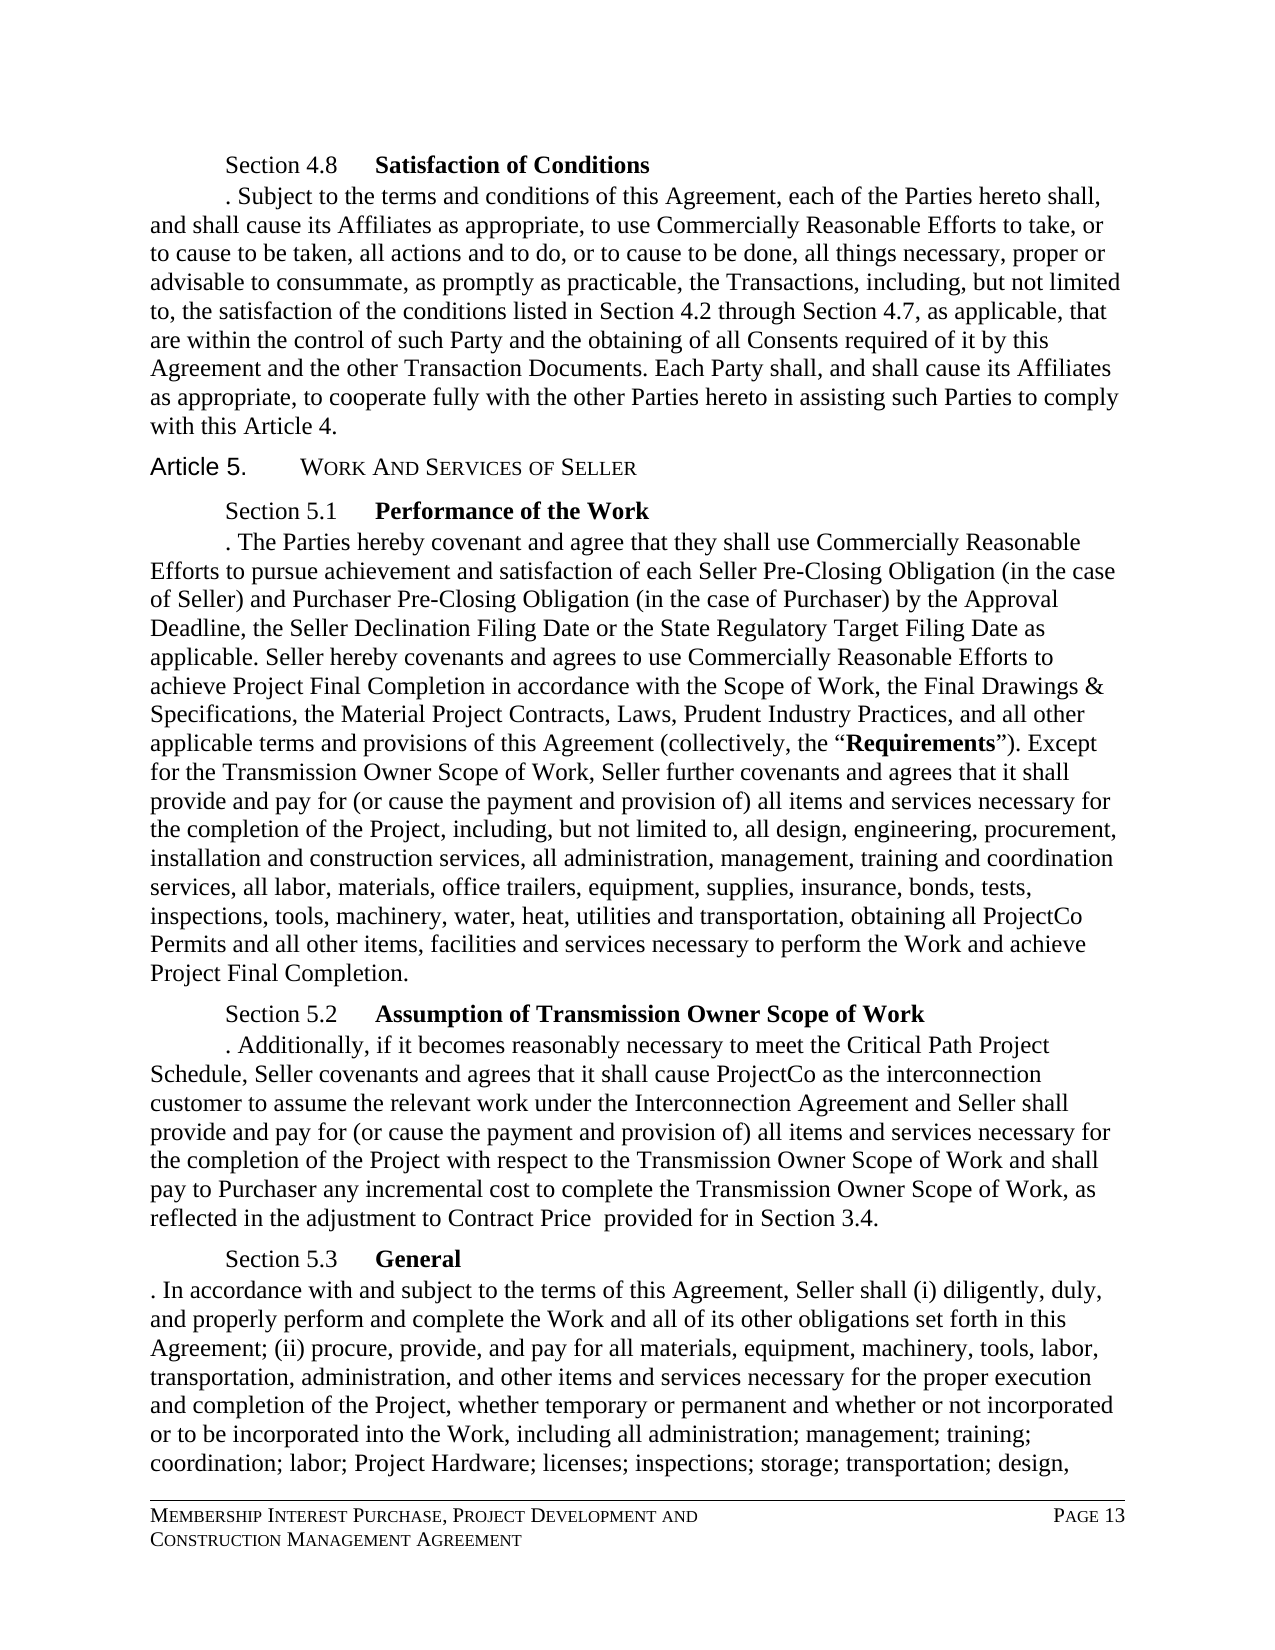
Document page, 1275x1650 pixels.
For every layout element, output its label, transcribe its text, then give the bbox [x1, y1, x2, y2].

subtitle . Subject to the terms and conditions of this Agreement, each of the Parties hereto shall, and shall cause its Affiliates as appropriate, to use Commercially Reasonable Efforts to take, or to cause to be taken, all actions and to do, or to cause to be done, all things necessary, proper or advisable to consummate, as promptly as practicable, the Transactions, including, but not limited to, the satisfaction of the conditions listed in Section 4.2 through Section 4.7, as applicable, that are within the control of such Party and the obtaining of all Consents required of it by this Agreement and the other Transaction Documents. Each Party shall, and shall cause its Affiliates as appropriate, to cooperate fully with the other Parties hereto in assisting such Parties to comply with this Article 4. [150, 181, 1125, 440]
subtitle Work And Services of Seller [150, 452, 1125, 481]
subtitle Satisfaction of Conditions [150, 150, 1125, 179]
subtitle . The Parties hereby covenant and agree that they shall use Commercially Reasonable Efforts to pursue achievement and satisfaction of each Seller Pre-Closing Obligation (in the case of Seller) and Purchaser Pre-Closing Obligation (in the case of Purchaser) by the Approval Deadline, the Seller Declination Filing Date or the State Regulatory Target Filing Date as applicable. Seller hereby covenants and agrees to use Commercially Reasonable Efforts to achieve Project Final Completion in accordance with the Scope of Work, the Final Drawings & Specifications, the Material Project Contracts, Laws, Prudent Industry Practices, and all other applicable terms and provisions of this Agreement (collectively, the “Requirements”). Except for the Transmission Owner Scope of Work, Seller further covenants and agrees that it shall provide and pay for (or cause the payment and provision of) all items and services necessary for the completion of the Project, including, but not limited to, all design, engineering, procurement, installation and construction services, all administration, management, training and coordination services, all labor, materials, office trailers, equipment, supplies, insurance, bonds, tests, inspections, tools, machinery, water, heat, utilities and transportation, obtaining all ProjectCo Permits and all other items, facilities and services necessary to perform the Work and achieve Project Final Completion. [150, 527, 1125, 987]
subtitle Assumption of Transmission Owner Scope of Work [150, 999, 1125, 1028]
subtitle Performance of the Work [150, 496, 1125, 525]
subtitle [150, 1275, 1125, 1477]
subtitle General [150, 1244, 1125, 1273]
subtitle . Additionally, if it becomes reasonably necessary to meet the Critical Path Project Schedule, Seller covenants and agrees that it shall cause ProjectCo as the interconnection customer to assume the relevant work under the Interconnection Agreement and Seller shall provide and pay for (or cause the payment and provision of) all items and services necessary for the completion of the Project with respect to the Transmission Owner Scope of Work and shall pay to Purchaser any incremental cost to complete the Transmission Owner Scope of Work, as reflected in the adjustment to Contract Price provided for in Section 3.4. [150, 1031, 1125, 1232]
